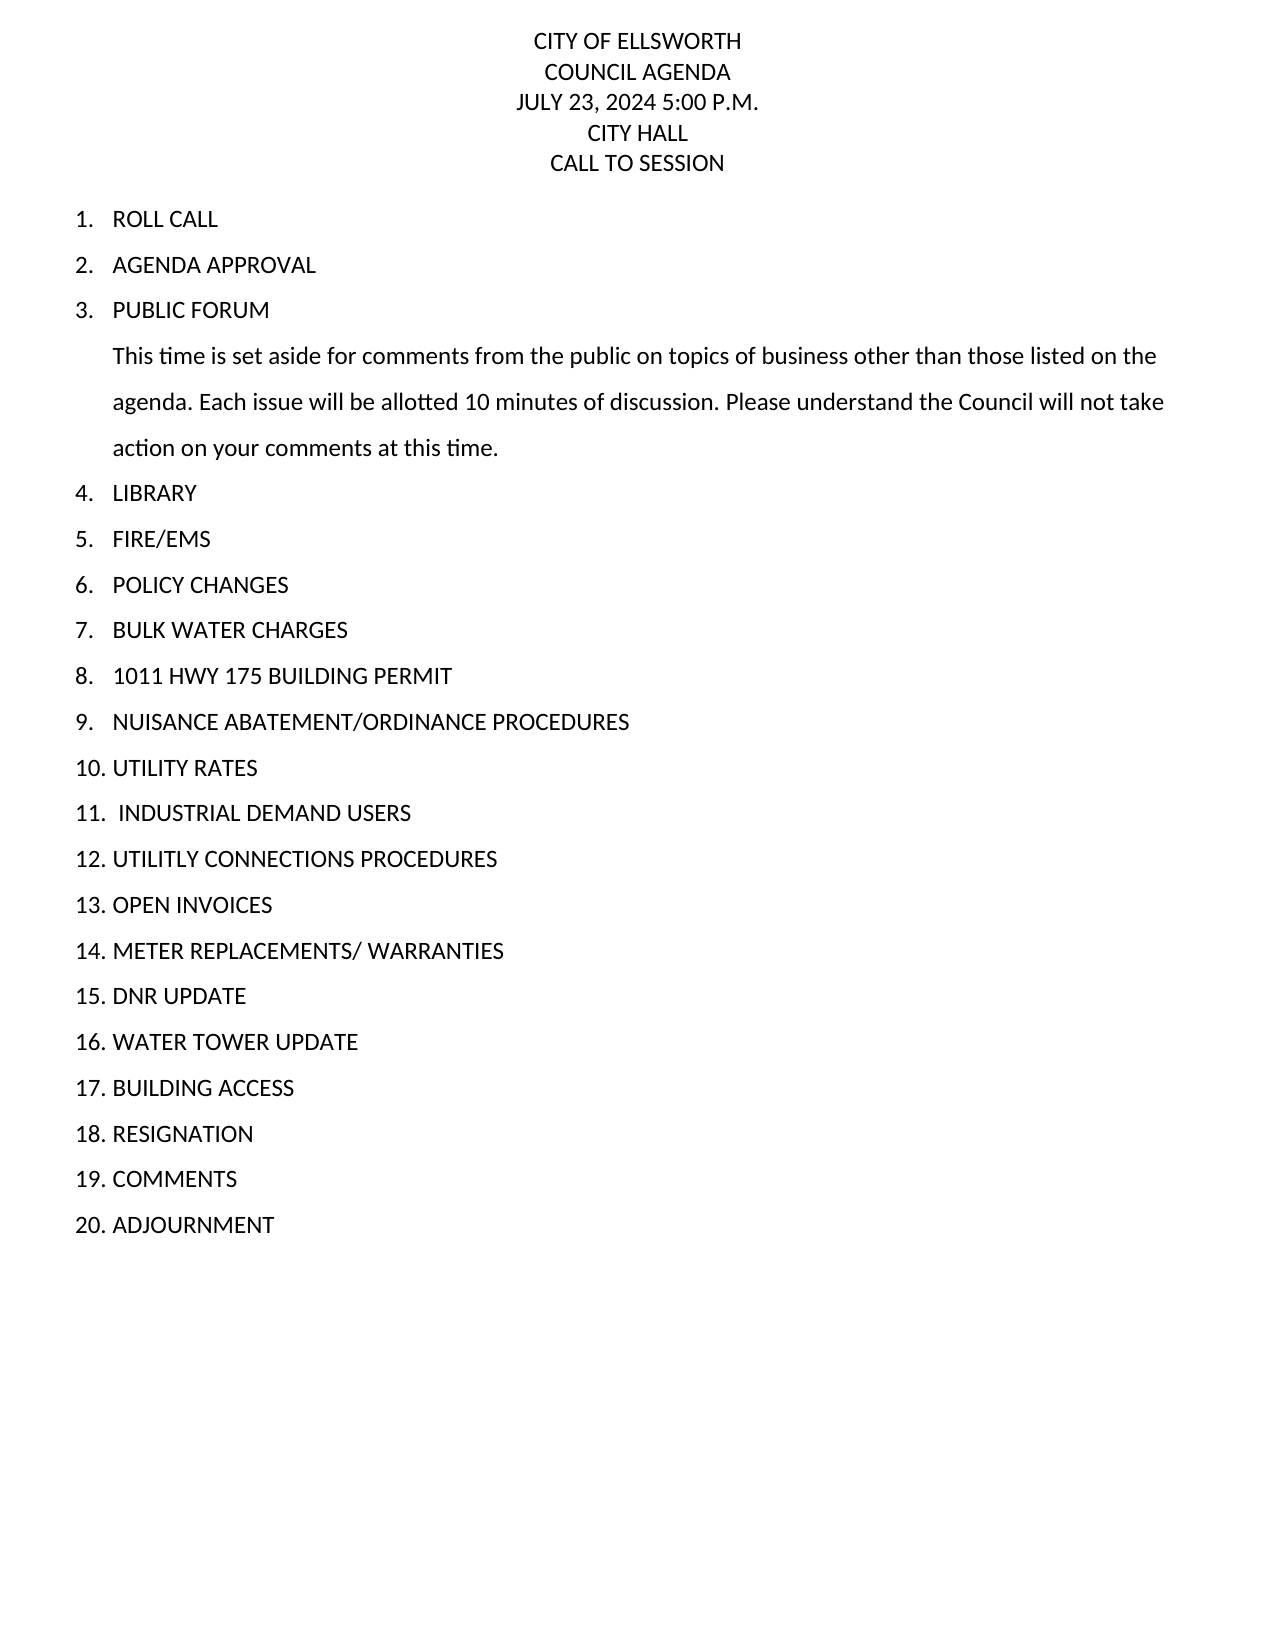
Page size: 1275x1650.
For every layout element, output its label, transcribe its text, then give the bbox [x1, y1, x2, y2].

list COMMENTS [75, 1163, 1200, 1194]
list RESIGNATION [75, 1118, 1200, 1148]
list BULK WATER CHARGES [75, 615, 1200, 645]
list ROLL CALL [75, 203, 1200, 234]
list 1011 HWY 175 BUILDING PERMIT [75, 660, 1200, 691]
list PUBLIC FORUM [75, 294, 1200, 325]
text CITY OF ELLSWORTH [75, 26, 1200, 56]
list NUISANCE ABATEMENT/ORDINANCE PROCEDURES [75, 706, 1200, 737]
list METER REPLACEMENTS/ WARRANTIES [75, 935, 1200, 965]
list LIBRARY [75, 477, 1200, 508]
list POLICY CHANGES [75, 569, 1200, 599]
list OPEN INVOICES [75, 889, 1200, 919]
list UTILITY RATES [75, 752, 1200, 782]
text JULY 23, 2024 5:00 P.M. [75, 87, 1200, 117]
list AGENDA APPROVAL [75, 249, 1200, 279]
list ADJOURNMENT [75, 1209, 1200, 1240]
list WATER TOWER UPDATE [75, 1026, 1200, 1057]
text COUNCIL AGENDA [75, 56, 1200, 87]
list INDUSTRIAL DEMAND USERS [75, 798, 1200, 828]
list BUILDING ACCESS [75, 1072, 1200, 1102]
list DNR UPDATE [75, 981, 1200, 1011]
list UTILITLY CONNECTIONS PROCEDURES [75, 843, 1200, 874]
list FIRE/EMS [75, 523, 1200, 554]
text CITY HALL [75, 117, 1200, 148]
list This time is set aside for comments from the public on topics of business other than those listed on the agenda. Each issue will be allotted 10 minutes of discussion. Please understand the Council will not take action on your comments at this time. [112, 340, 1200, 462]
text CALL TO SESSION [75, 148, 1200, 178]
